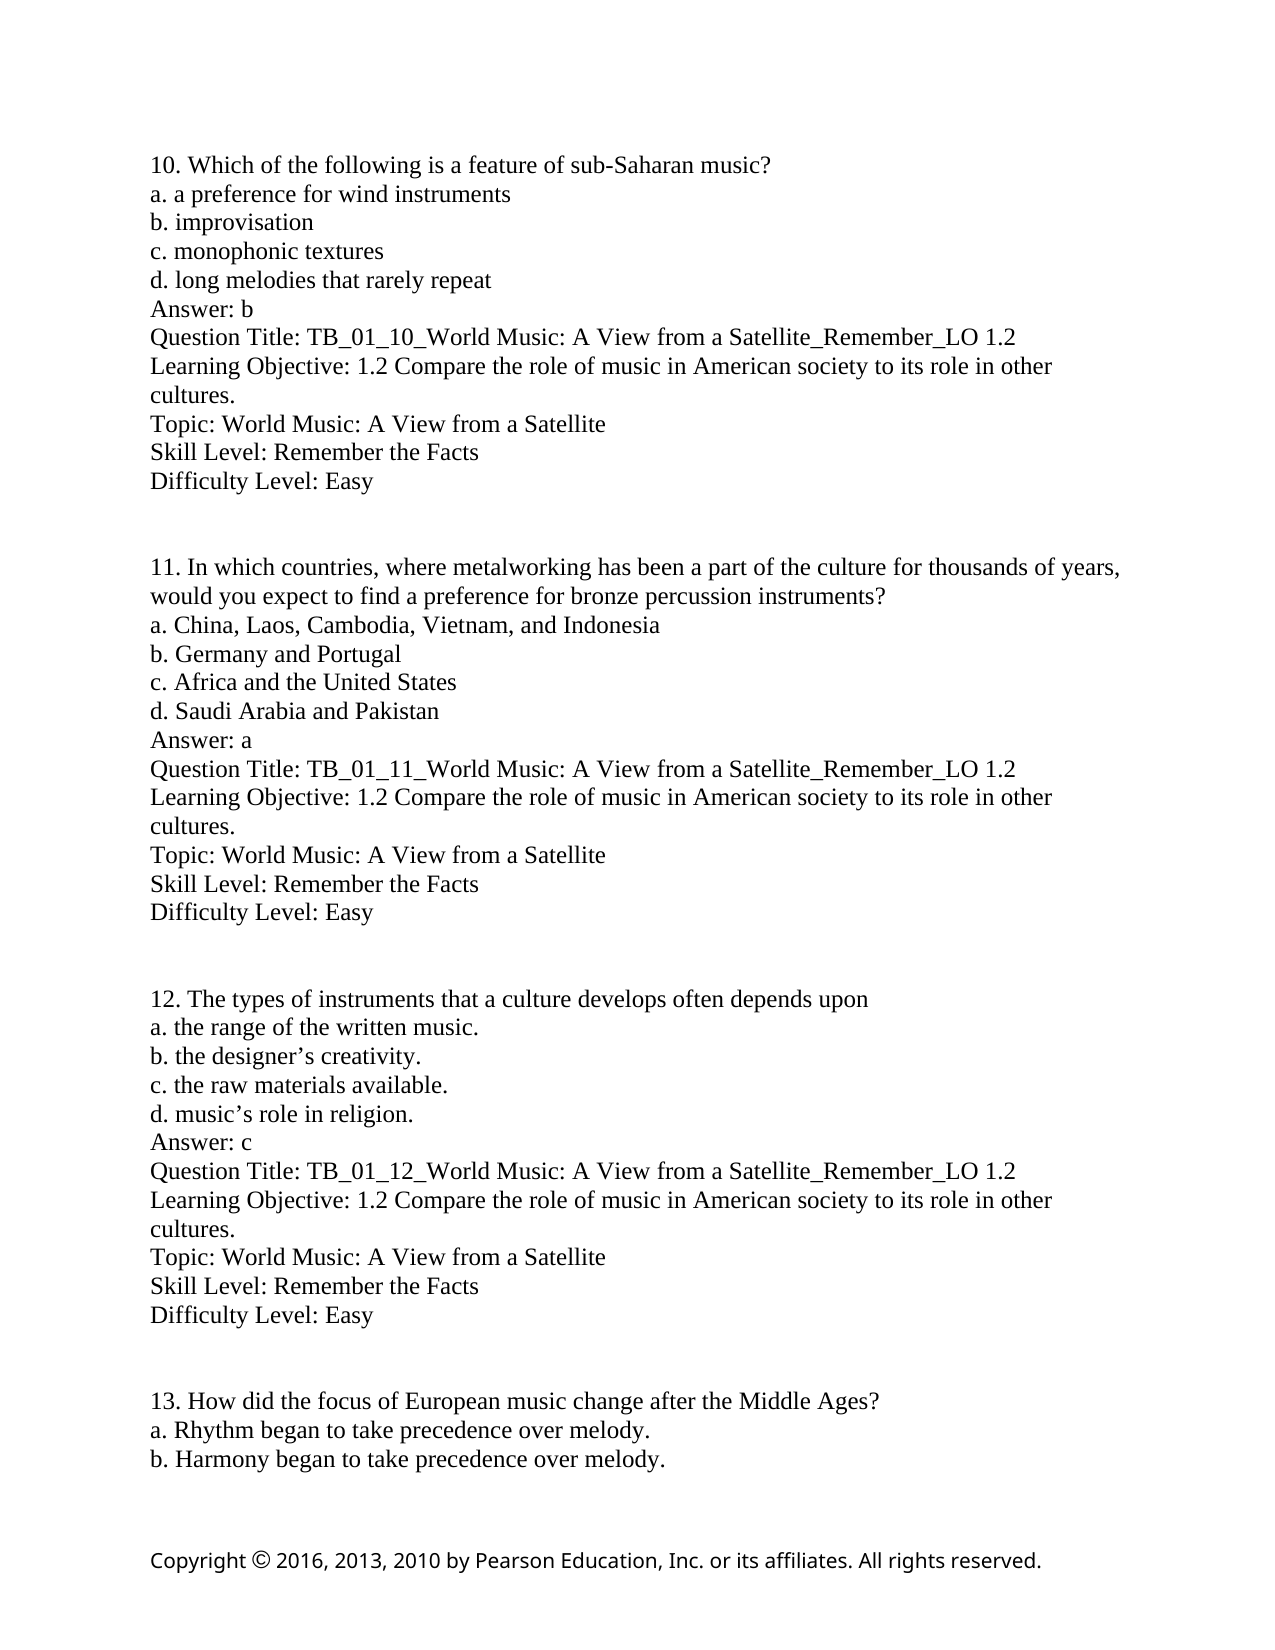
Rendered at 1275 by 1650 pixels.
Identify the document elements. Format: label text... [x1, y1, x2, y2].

text Skill Level: Remember the Facts [150, 869, 1125, 897]
text c. monophonic textures [150, 236, 1125, 265]
text Question Title: TB_01_12_World Music: A View from a Satellite_Remember_LO 1.2 [150, 1156, 1125, 1185]
text Skill Level: Remember the Facts [150, 1271, 1125, 1300]
text Learning Objective: 1.2 Compare the role of music in American society to its role in other cultures. [150, 351, 1125, 409]
text c. Africa and the United States [150, 667, 1125, 696]
text Learning Objective: 1.2 Compare the role of music in American society to its role in other cultures. [150, 1185, 1125, 1242]
text b. Harmony began to take precedence over melody. [150, 1444, 1125, 1472]
text Learning Objective: 1.2 Compare the role of music in American society to its role in other cultures. [150, 782, 1125, 840]
text c. the raw materials available. [150, 1070, 1125, 1099]
text a. China, Laos, Cambodia, Vietnam, and Indonesia [150, 610, 1125, 639]
text Answer: b [150, 294, 1125, 322]
text Difficulty Level: Easy [150, 466, 1125, 495]
text d. long melodies that rarely repeat [150, 265, 1125, 294]
text a. a preference for wind instruments [150, 179, 1125, 207]
text Topic: World Music: A View from a Satellite [150, 409, 1125, 437]
text 13. How did the focus of European music change after the Middle Ages? [150, 1386, 1125, 1415]
text Skill Level: Remember the Facts [150, 437, 1125, 466]
text Topic: World Music: A View from a Satellite [150, 1242, 1125, 1271]
text Answer: c [150, 1127, 1125, 1156]
text d. music’s role in religion. [150, 1099, 1125, 1127]
text Answer: a [150, 725, 1125, 754]
text b. improvisation [150, 207, 1125, 236]
text a. Rhythm began to take precedence over melody. [150, 1415, 1125, 1444]
text Question Title: TB_01_10_World Music: A View from a Satellite_Remember_LO 1.2 [150, 322, 1125, 351]
text Question Title: TB_01_11_World Music: A View from a Satellite_Remember_LO 1.2 [150, 754, 1125, 782]
text b. Germany and Portugal [150, 639, 1125, 667]
text d. Saudi Arabia and Pakistan [150, 696, 1125, 725]
text 12. The types of instruments that a culture develops often depends upon [150, 984, 1125, 1012]
text 11. In which countries, where metalworking has been a part of the culture for thousands of years, would you expect to find a preference for bronze percussion instruments? [150, 552, 1125, 610]
text Difficulty Level: Easy [150, 897, 1125, 926]
text 10. Which of the following is a feature of sub-Saharan music? [150, 150, 1125, 179]
text Topic: World Music: A View from a Satellite [150, 840, 1125, 869]
text Difficulty Level: Easy [150, 1300, 1125, 1329]
text b. the designer’s creativity. [150, 1041, 1125, 1070]
text a. the range of the written music. [150, 1012, 1125, 1041]
